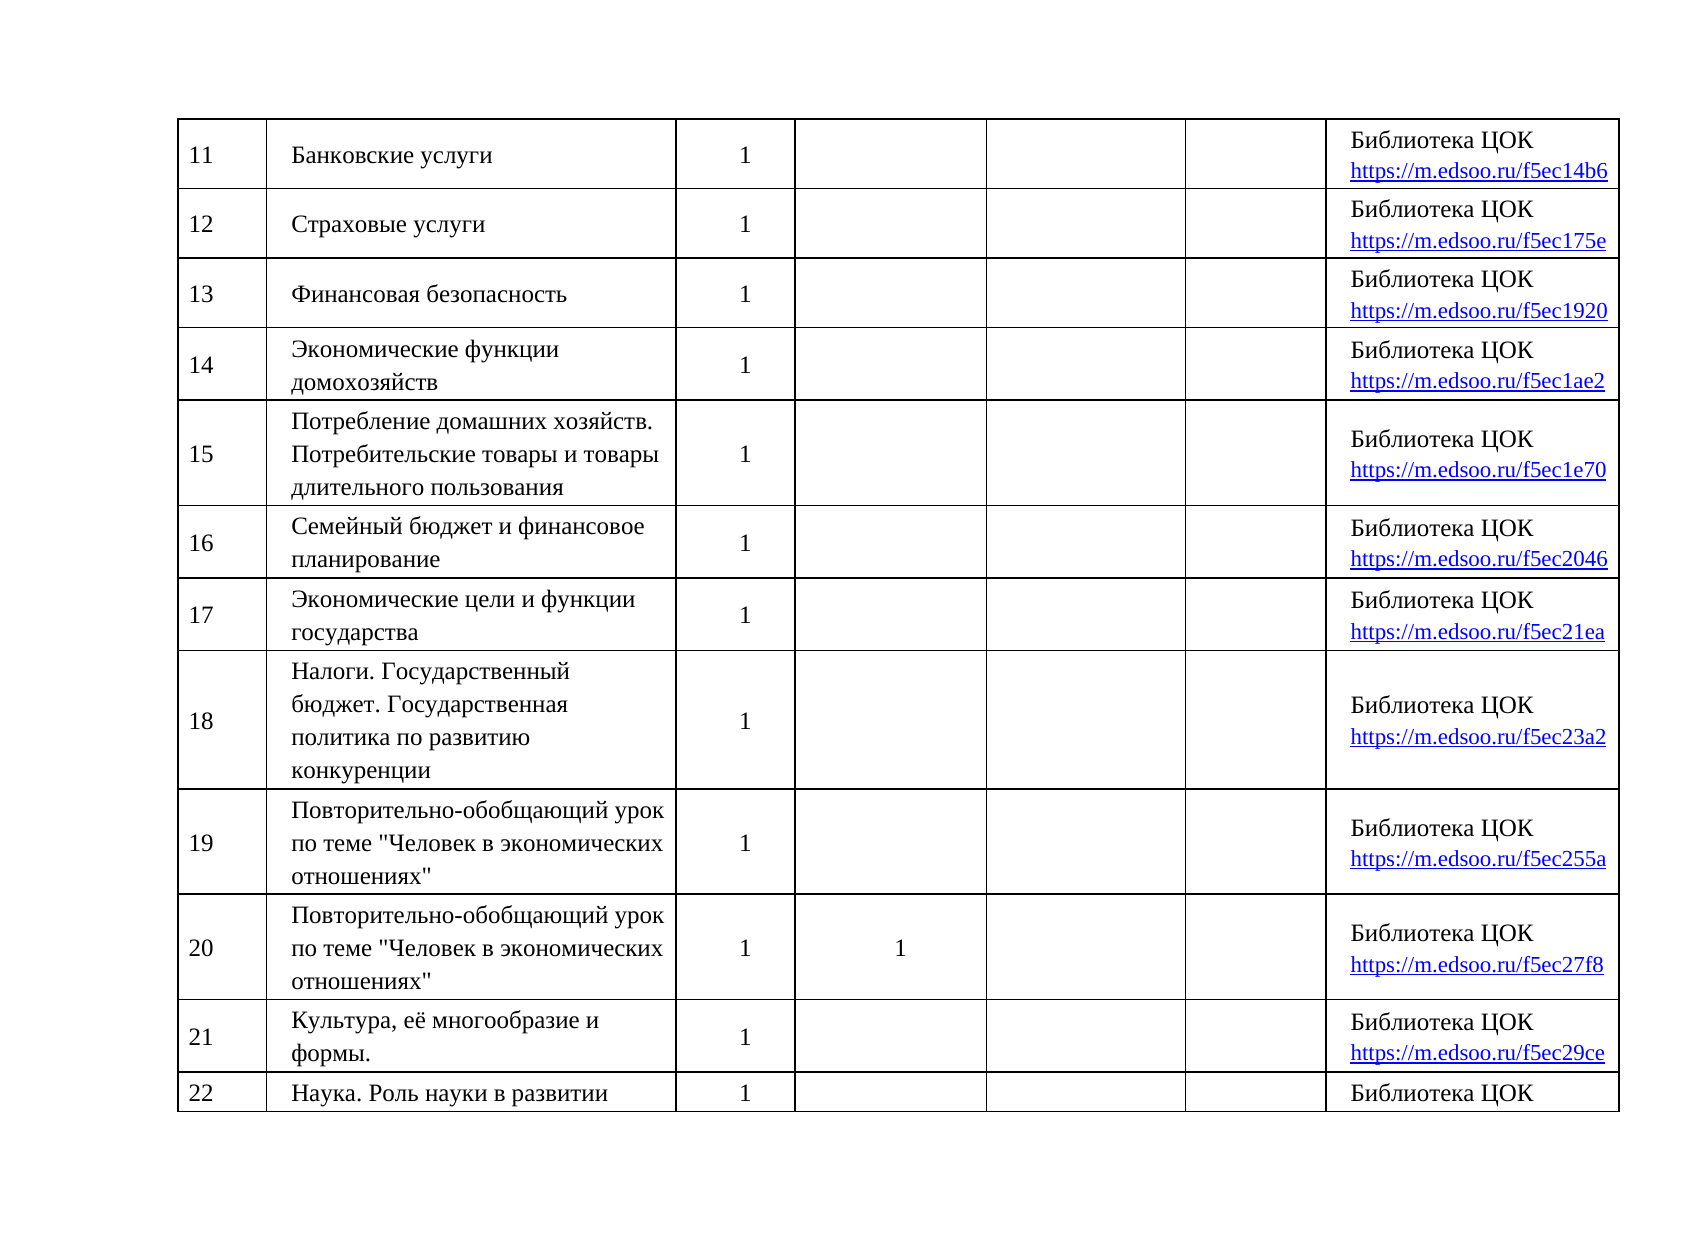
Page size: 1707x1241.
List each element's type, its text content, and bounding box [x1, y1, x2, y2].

table_cell [987, 1000, 1185, 1071]
table_cell Библиотека ЦОК https://m.edsoo.ru/f5ec21ea [1327, 579, 1618, 649]
table_cell Библиотека ЦОК https://m.edsoo.ru/f5ec255a [1327, 790, 1618, 893]
table_cell 1 [677, 790, 794, 893]
table_cell Банковские услуги [267, 120, 675, 188]
table_cell 1 [677, 895, 794, 999]
table_cell [796, 579, 986, 649]
table_cell [987, 651, 1185, 788]
table_cell Библиотека ЦОК https://m.edsoo.ru/f5ec175e [1327, 189, 1618, 257]
table_cell [1186, 1000, 1325, 1071]
table_cell 17 [179, 579, 266, 649]
table_cell [987, 120, 1185, 188]
table_cell [1186, 1073, 1325, 1111]
table_cell [987, 401, 1185, 505]
table_cell 11 [179, 120, 266, 188]
table_cell 13 [179, 259, 266, 327]
table_cell [987, 579, 1185, 649]
table_cell Экономические цели и функции государства [267, 579, 675, 649]
table_cell [796, 1000, 986, 1071]
table_cell [987, 259, 1185, 327]
table_cell Библиотека ЦОК https://m.edsoo.ru/f5ec1e70 [1327, 401, 1618, 505]
table_cell [987, 506, 1185, 577]
table_cell 15 [179, 401, 266, 505]
table_cell [796, 790, 986, 893]
table_cell 1 [796, 895, 986, 999]
table_cell [796, 259, 986, 327]
table_cell [796, 401, 986, 505]
table_cell 1 [677, 259, 794, 327]
table_cell Финансовая безопасность [267, 259, 675, 327]
table_cell Семейный бюджет и финансовое планирование [267, 506, 675, 577]
table_cell 12 [179, 189, 266, 257]
table_cell [1186, 328, 1325, 399]
table_cell [796, 120, 986, 188]
table_cell 20 [179, 895, 266, 999]
table_cell [796, 189, 986, 257]
table_cell [987, 895, 1185, 999]
table_cell Экономические функции домохозяйств [267, 328, 675, 399]
table_cell Библиотека ЦОК https://m.edsoo.ru/f5ec2046 [1327, 506, 1618, 577]
table_cell 19 [179, 790, 266, 893]
table_cell [1186, 259, 1325, 327]
table_cell 1 [677, 579, 794, 649]
table_cell Библиотека ЦОК https://m.edsoo.ru/f5ec23a2 [1327, 651, 1618, 788]
table_cell [1186, 189, 1325, 257]
table_cell 16 [179, 506, 266, 577]
table_cell [1186, 651, 1325, 788]
table_cell 1 [677, 189, 794, 257]
table_cell 1 [677, 1000, 794, 1071]
table_cell [1186, 579, 1325, 649]
table_cell [987, 1073, 1185, 1111]
table_cell 1 [677, 120, 794, 188]
table_cell 14 [179, 328, 266, 399]
table_cell [796, 506, 986, 577]
table_cell [796, 328, 986, 399]
table_cell Библиотека ЦОК https://m.edsoo.ru/f5ec29ce [1327, 1000, 1618, 1071]
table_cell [1327, 1073, 1618, 1111]
table_cell [1186, 506, 1325, 577]
table_cell Библиотека ЦОК https://m.edsoo.ru/f5ec1920 [1327, 259, 1618, 327]
table_cell [1186, 401, 1325, 505]
table_cell 1 [677, 651, 794, 788]
table_cell [1186, 895, 1325, 999]
table_cell [1186, 120, 1325, 188]
table_cell Культура, её многообразие и формы. [267, 1000, 675, 1071]
table_cell Библиотека ЦОК https://m.edsoo.ru/f5ec1ae2 [1327, 328, 1618, 399]
table_cell [987, 790, 1185, 893]
table_cell 21 [179, 1000, 266, 1071]
table_cell 1 [677, 401, 794, 505]
table_cell 18 [179, 651, 266, 788]
table_cell Повторительно-обобщающий урок по теме "Человек в экономических отношениях" [267, 895, 675, 999]
table_cell Страховые услуги [267, 189, 675, 257]
table_cell [796, 651, 986, 788]
table_cell 22 [179, 1073, 266, 1111]
table_cell Налоги. Государственный бюджет. Государственная политика по развитию конкуренции [267, 651, 675, 788]
table_cell Потребление домашних хозяйств. Потребительские товары и товары длительного пользования [267, 401, 675, 505]
table_cell Библиотека ЦОК https://m.edsoo.ru/f5ec27f8 [1327, 895, 1618, 999]
table_cell 1 [677, 328, 794, 399]
table_cell Библиотека ЦОК https://m.edsoo.ru/f5ec14b6 [1327, 120, 1618, 188]
table_cell 1 [677, 506, 794, 577]
table_cell [796, 1073, 986, 1111]
table_cell [987, 189, 1185, 257]
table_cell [267, 1073, 675, 1111]
table_cell 1 [677, 1073, 794, 1111]
table_cell [987, 328, 1185, 399]
table_cell Повторительно-обобщающий урок по теме "Человек в экономических отношениях" [267, 790, 675, 893]
table_cell [1186, 790, 1325, 893]
